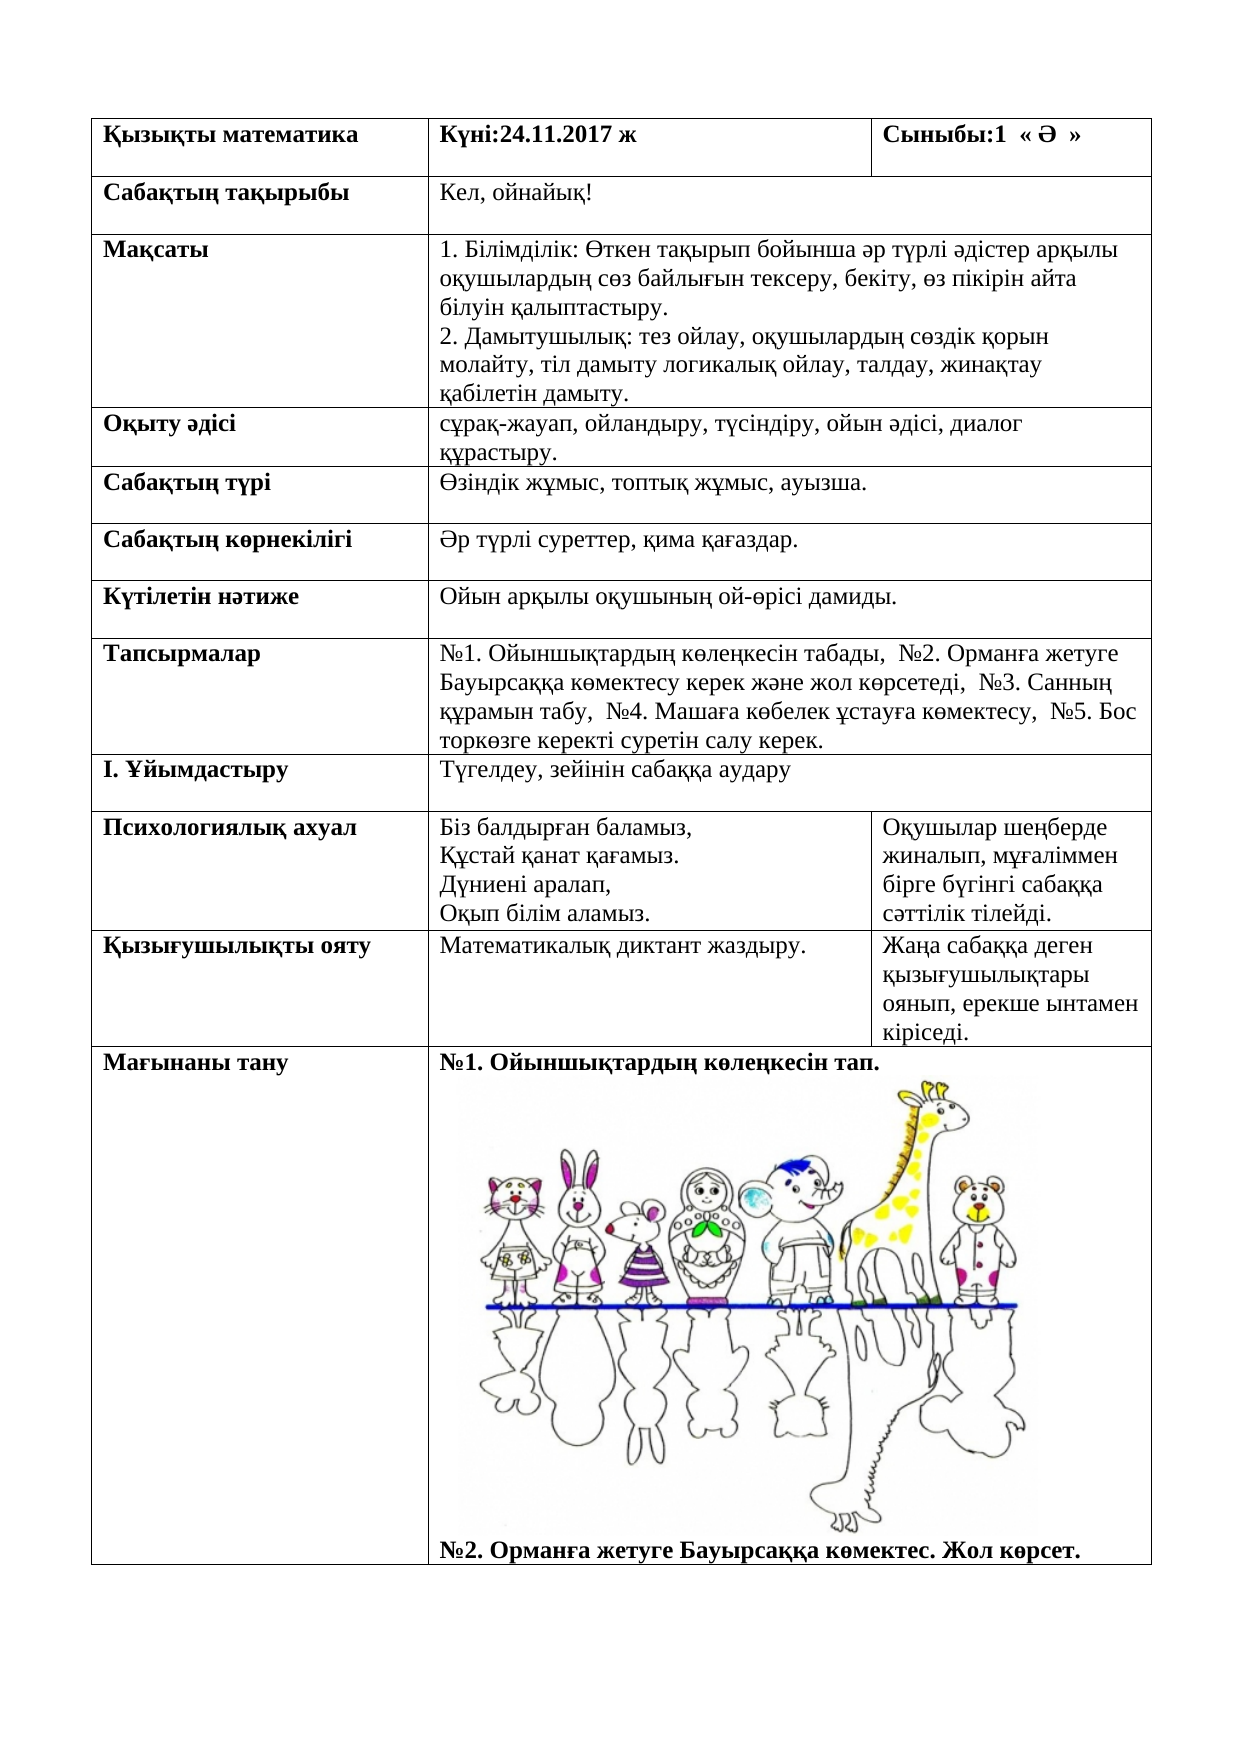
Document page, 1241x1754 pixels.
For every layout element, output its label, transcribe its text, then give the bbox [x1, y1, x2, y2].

table_cell І. Ұйымдастыру [92, 755, 428, 811]
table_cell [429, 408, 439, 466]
table_cell Қызығушылықты ояту [92, 931, 428, 1046]
picture [439, 1075, 1057, 1536]
table_header Қызықты математика [92, 119, 428, 176]
table_cell сұрақ-жауап, ойландыру, түсіндіру, ойын әдісі, диалог құрастыру. [558, 408, 1151, 466]
table_cell Түгелдеу, зейінін сабаққа аудару [429, 755, 1151, 811]
table_cell 1. Білімділік: Өткен тақырып бойынша әр түрлі әдістер арқылы оқушылардың сөз байлығын тексеру, бекіту, өз пікірін айта білуін қалыптастыру. 2. Дамытушылық: тез ойлау, оқушылардың сөздік қорын молайту, тіл дамыту логикалық ойлау, талдау, жинақтау қабілетін дамыту. [429, 235, 1151, 407]
table_cell Өзіндік жұмыс, топтық жұмыс, ауызша. [429, 467, 1151, 523]
table_cell Оқыту әдісі [92, 408, 428, 466]
table_cell Кел, ойнайық! [429, 177, 1151, 233]
table_cell Сабақтың түрі [92, 467, 428, 523]
table_cell Тапсырмалар [92, 639, 428, 753]
table_header Күні:24.11.2017 ж [429, 119, 871, 176]
table_cell Сабақтың тақырыбы [92, 177, 428, 233]
table_cell Психологиялық ахуал [92, 812, 428, 929]
table_cell Оқушылар шеңберде жиналып, мұғаліммен бірге бүгінгі сабаққа сәттілік тілейді. [872, 812, 1151, 929]
table_cell Мақсаты [92, 235, 428, 407]
table_cell Жаңа сабаққа деген қызығушылықтары оянып, ерекше ынтамен кіріседі. [872, 931, 1151, 1046]
table_cell Мағынаны тану [92, 1047, 428, 1564]
table_cell Әр түрлі суреттер, қима қағаздар. [429, 524, 1151, 580]
table_cell Ойын арқылы оқушының ой-өрісі дамиды. [429, 581, 1151, 637]
table_cell Математикалық диктант жаздыру. [429, 931, 871, 1046]
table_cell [429, 1047, 1151, 1564]
table_header Сыныбы:1 « Ә » [872, 119, 1151, 176]
table_cell №1. Ойыншықтардың көлеңкесін табады, №2. Орманға жетуге Бауырсаққа көмектесу керек және жол көрсетеді, №3. Санның құрамын табу, №4. Машаға көбелек ұстауға көмектесу, №5. Бос торкөзге керекті суретін салу керек. [429, 639, 1151, 753]
table_cell Сабақтың көрнекілігі [92, 524, 428, 580]
table_cell Біз балдырған баламыз, Құстай қанат қағамыз. Дүниені аралап, Оқып білім аламыз. [429, 812, 871, 929]
table_cell Күтілетін нәтиже [92, 581, 428, 637]
